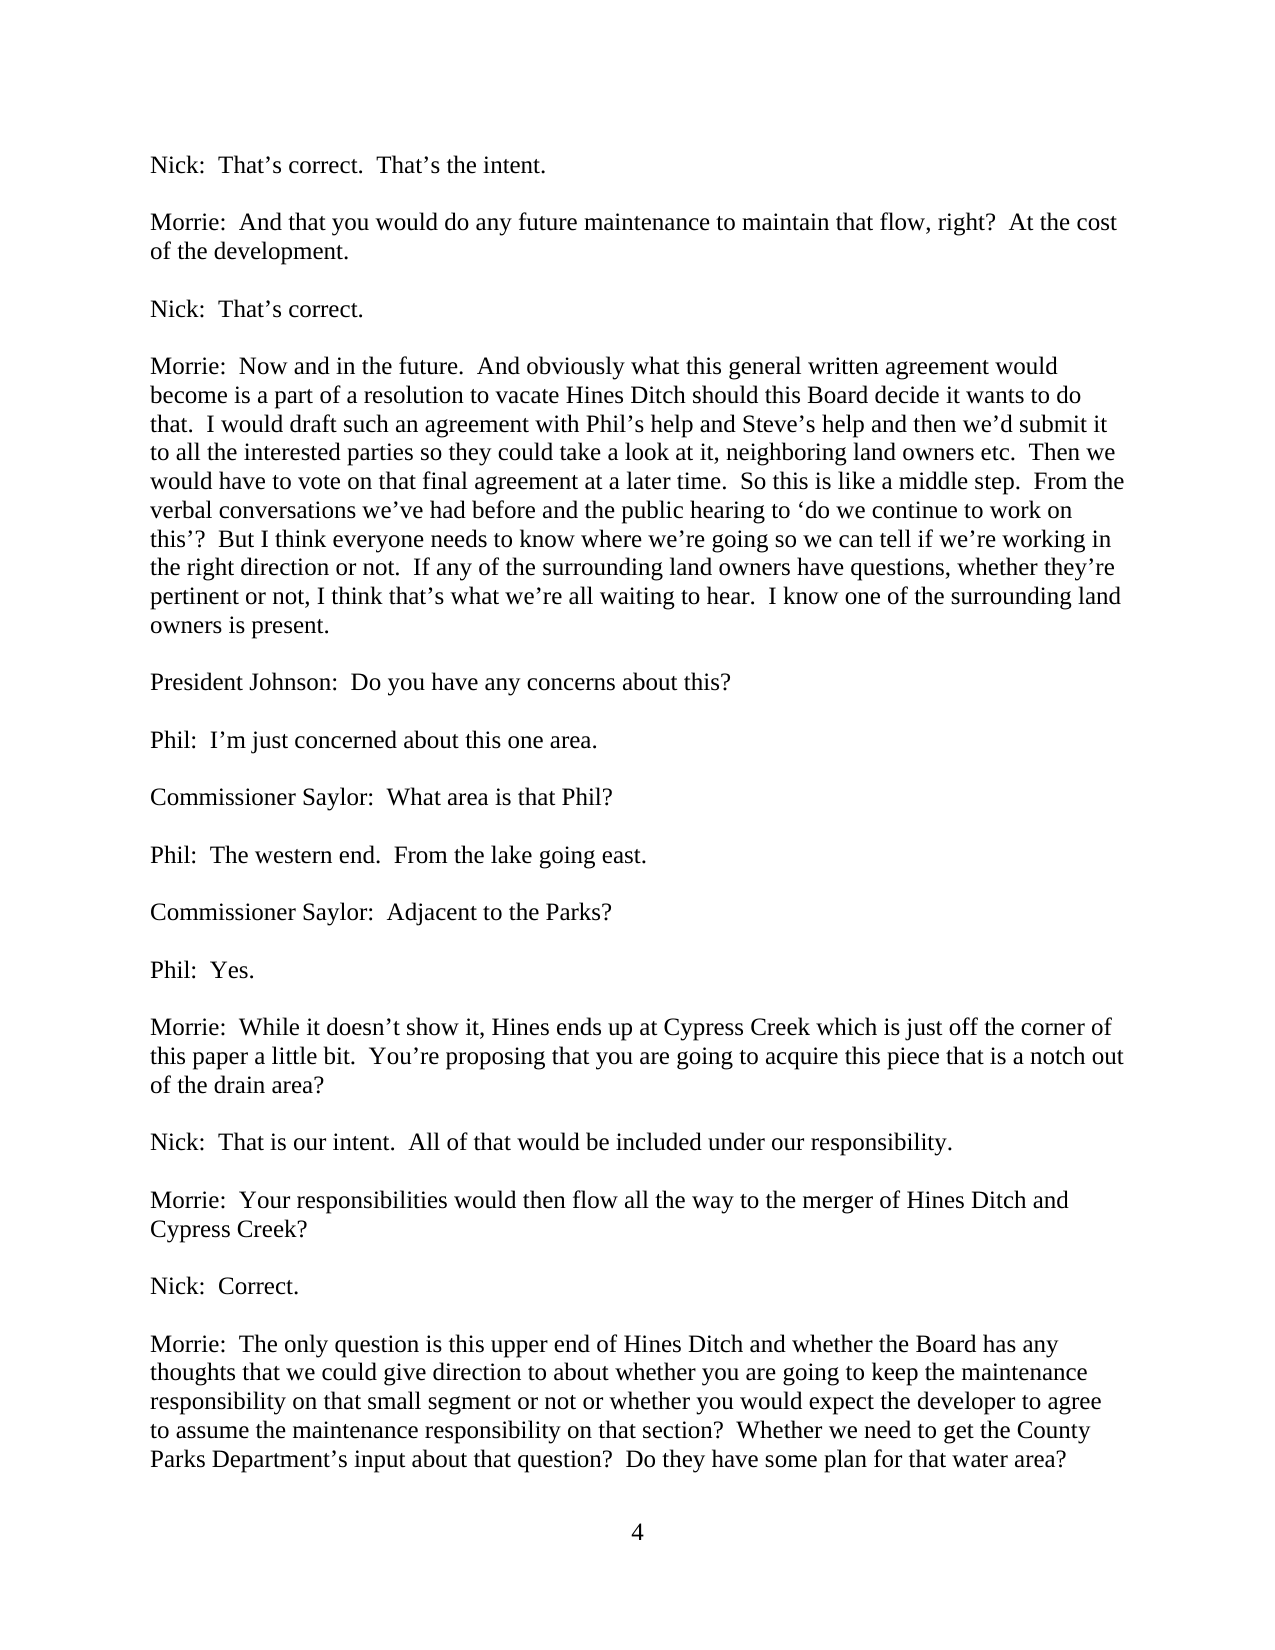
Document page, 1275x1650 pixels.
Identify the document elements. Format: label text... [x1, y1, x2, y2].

text President Johnson: Do you have any concerns about this? [150, 667, 1125, 696]
text Phil: Yes. [150, 955, 1125, 984]
text Phil: The western end. From the lake going east. [150, 840, 1125, 869]
text Nick: Correct. [150, 1271, 1125, 1300]
text Morrie: While it doesn’t show it, Hines ends up at Cypress Creek which is just off the corner of this paper a little bit. You’re proposing that you are going to acquire this piece that is a notch out of the drain area? [150, 1012, 1125, 1099]
text Commissioner Saylor: What area is that Phil? [150, 782, 1125, 811]
text Morrie: Now and in the future. And obviously what this general written agreement would become is a part of a resolution to vacate Hines Ditch should this Board decide it wants to do that. I would draft such an agreement with Phil’s help and Steve’s help and then we’d submit it to all the interested parties so they could take a look at it, neighboring land owners etc. Then we would have to vote on that final agreement at a later time. So this is like a middle step. From the verbal conversations we’ve had before and the public hearing to ‘do we continue to work on this’? But I think everyone needs to know where we’re going so we can tell if we’re working in the right direction or not. If any of the surrounding land owners have questions, whether they’re pertinent or not, I think that’s what we’re all waiting to hear. I know one of the surrounding land owners is present. [150, 351, 1125, 639]
text Nick: That is our intent. All of that would be included under our responsibility. [150, 1127, 1125, 1156]
text Morrie: Your responsibilities would then flow all the way to the merger of Hines Ditch and Cypress Creek? [150, 1185, 1125, 1242]
text Nick: That’s correct. [150, 294, 1125, 322]
text Morrie: The only question is this upper end of Hines Ditch and whether the Board has any thoughts that we could give direction to about whether you are going to keep the maintenance responsibility on that small segment or not or whether you would expect the developer to agree to assume the maintenance responsibility on that section? Whether we need to get the County Parks Department’s input about that question? Do they have some plan for that water area? [150, 1329, 1125, 1472]
text Morrie: And that you would do any future maintenance to maintain that flow, right? At the cost of the development. [150, 207, 1125, 265]
text Commissioner Saylor: Adjacent to the Parks? [150, 897, 1125, 926]
text Nick: That’s correct. That’s the intent. [150, 150, 1125, 179]
text Phil: I’m just concerned about this one area. [150, 725, 1125, 754]
